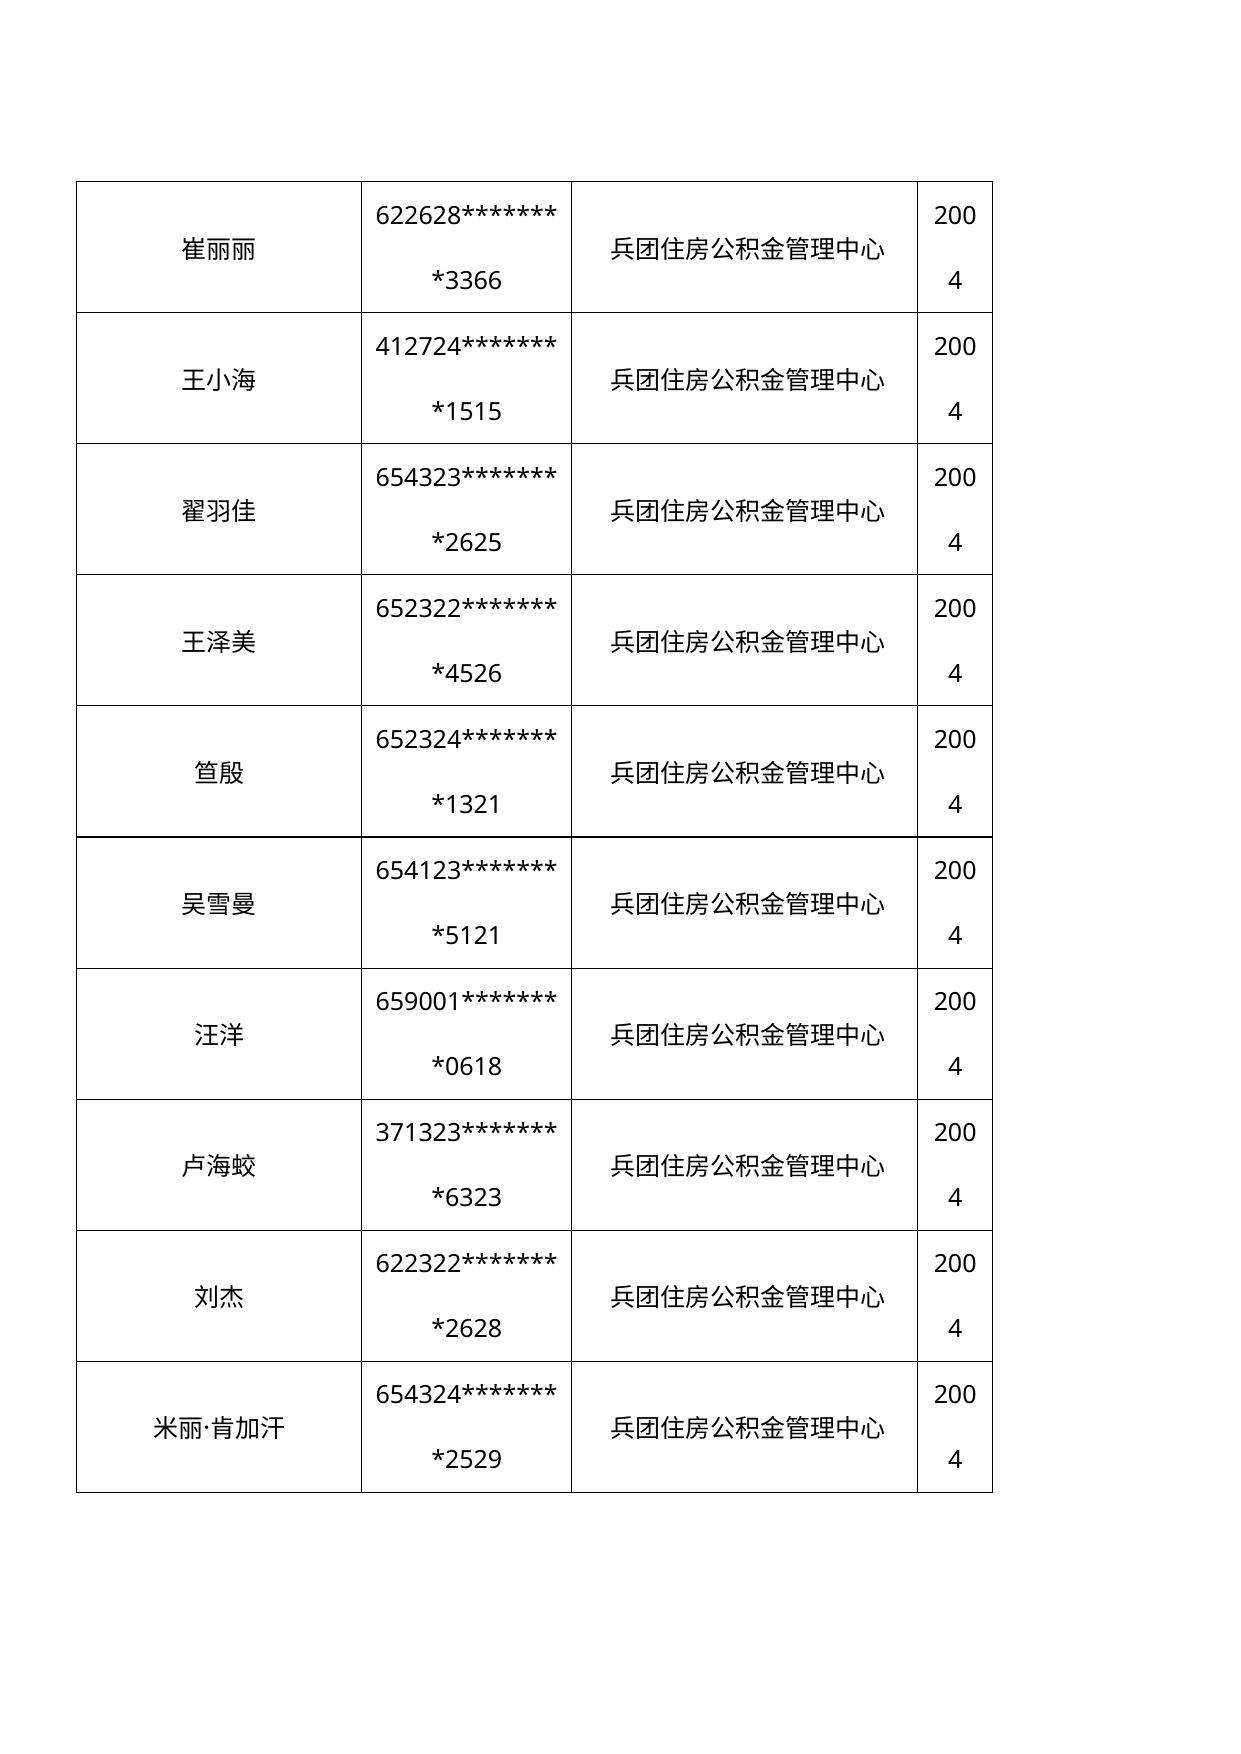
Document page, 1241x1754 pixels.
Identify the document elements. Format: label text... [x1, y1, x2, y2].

table_cell 2004 [918, 1231, 992, 1361]
table_cell 654323********2625 [362, 444, 571, 574]
table_cell 翟羽佳 [77, 444, 361, 574]
table_cell 2004 [918, 706, 992, 836]
table_cell 汪洋 [77, 969, 361, 1098]
table_cell 米丽·肯加汗 [77, 1362, 361, 1492]
table_cell 刘杰 [77, 1231, 361, 1361]
table_cell 兵团住房公积金管理中心 [572, 838, 917, 967]
table_cell 412724********1515 [362, 313, 571, 443]
table_cell 卢海蛟 [77, 1100, 361, 1229]
table_cell 622322********2628 [362, 1231, 571, 1361]
table_cell 2004 [918, 313, 992, 443]
table_cell 2004 [918, 182, 992, 312]
table_cell 654324********2529 [362, 1362, 571, 1492]
table_cell 兵团住房公积金管理中心 [572, 444, 917, 574]
table_cell 2004 [918, 1362, 992, 1492]
table_cell 兵团住房公积金管理中心 [572, 182, 917, 312]
table_cell 吴雪曼 [77, 838, 361, 967]
table_cell 兵团住房公积金管理中心 [572, 313, 917, 443]
table_cell 王泽美 [77, 575, 361, 705]
table_cell 兵团住房公积金管理中心 [572, 1231, 917, 1361]
table_cell 兵团住房公积金管理中心 [572, 969, 917, 1098]
table_cell 652322********4526 [362, 575, 571, 705]
table_cell 2004 [918, 838, 992, 967]
table_cell 371323********6323 [362, 1100, 571, 1229]
table_cell 2004 [918, 1100, 992, 1229]
table_cell 崔丽丽 [77, 182, 361, 312]
table_cell 王小海 [77, 313, 361, 443]
table_cell 659001********0618 [362, 969, 571, 1098]
table_cell 兵团住房公积金管理中心 [572, 1100, 917, 1229]
table_cell 622628********3366 [362, 182, 571, 312]
table_cell 652324********1321 [362, 706, 571, 836]
table_cell 654123********5121 [362, 838, 571, 967]
table_cell 2004 [918, 444, 992, 574]
table_cell 2004 [918, 969, 992, 1098]
table_cell 兵团住房公积金管理中心 [572, 706, 917, 836]
table_cell 兵团住房公积金管理中心 [572, 1362, 917, 1492]
table_cell 笪殷 [77, 706, 361, 836]
table_cell 兵团住房公积金管理中心 [572, 575, 917, 705]
table_cell 2004 [918, 575, 992, 705]
